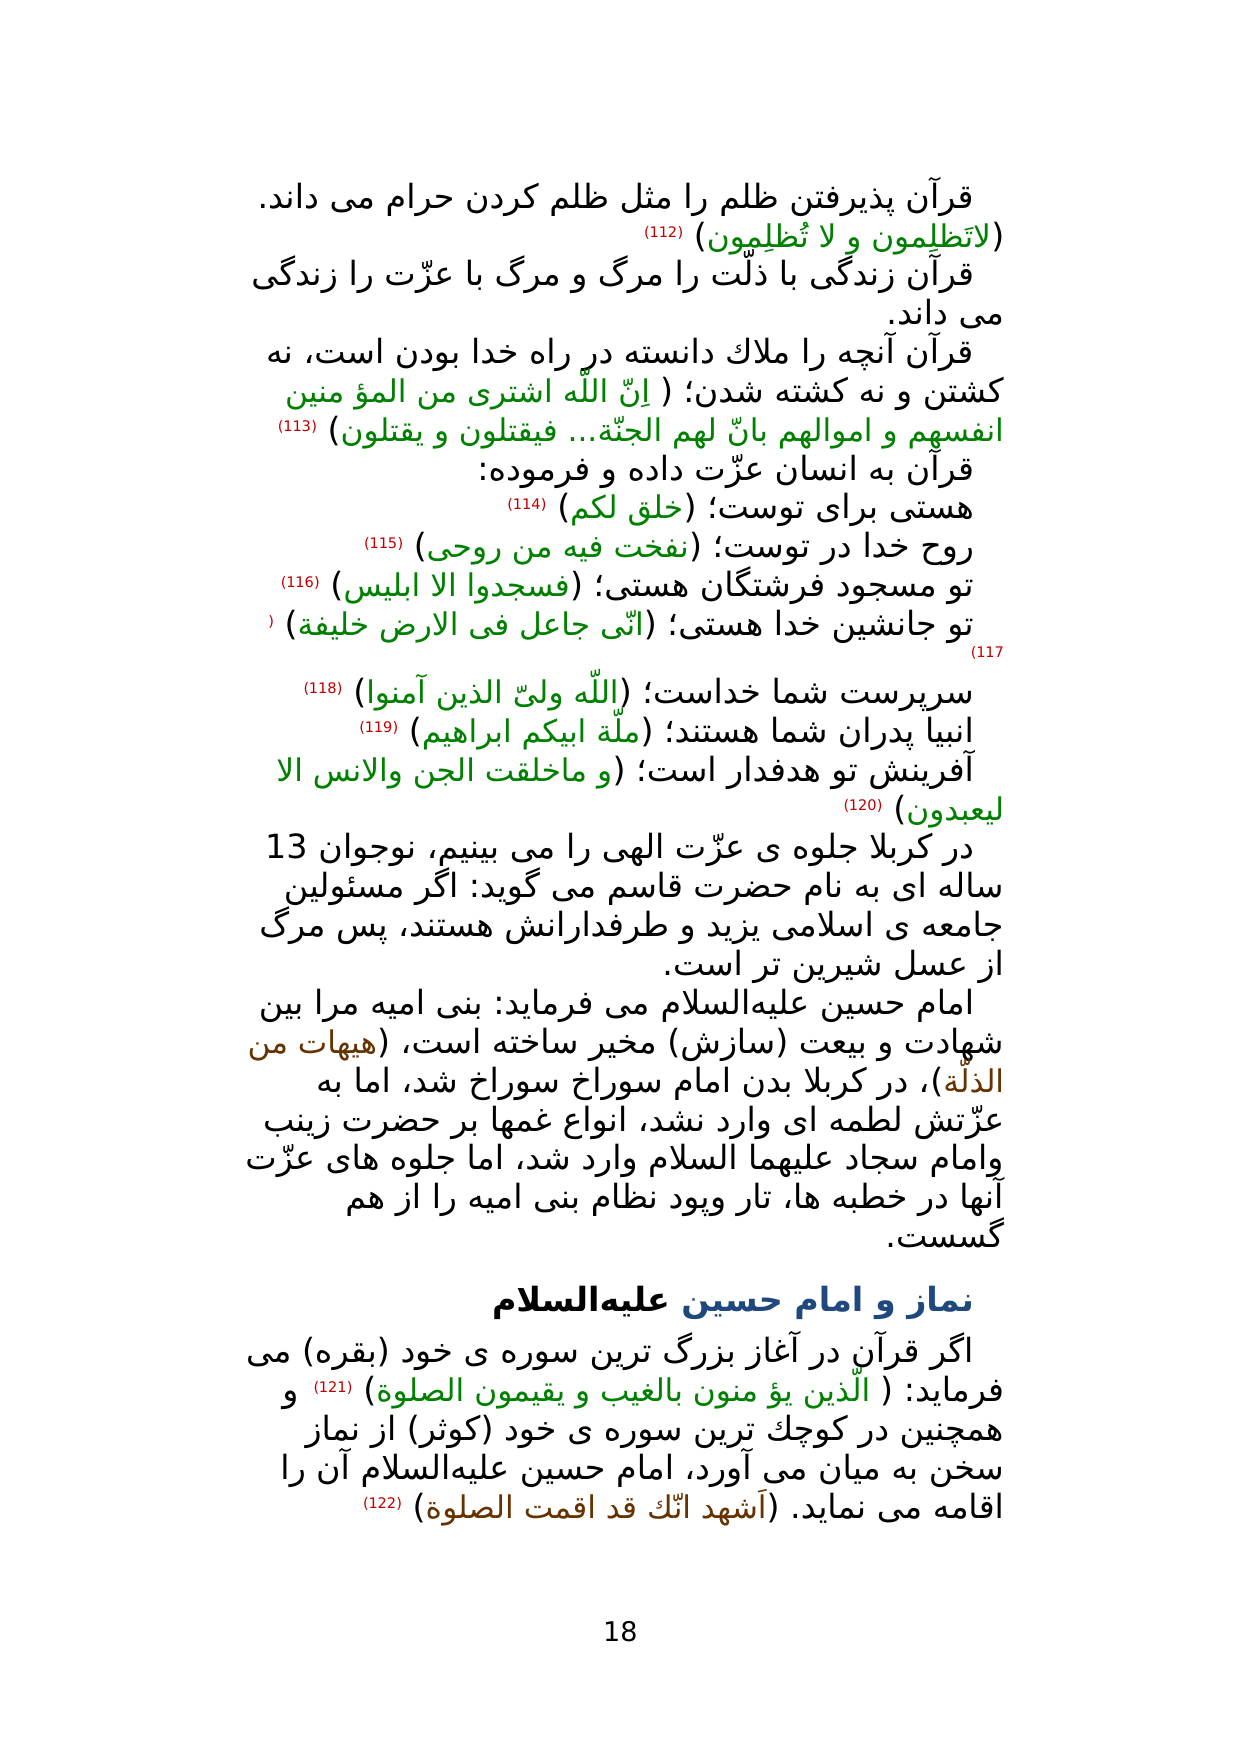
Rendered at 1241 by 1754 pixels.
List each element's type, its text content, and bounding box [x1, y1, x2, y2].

text روح خدا در توست؛ (نفخت فیه من روحى) (115) [236, 527, 1004, 566]
text تو جانشین خدا هستى؛ (انّى جاعل فى الارض خلیفة) (117) [236, 604, 1004, 673]
text انبیا پدران شما هستند؛ (ملّة ابیكم ابراهیم) (119) [236, 711, 1004, 750]
text اگر قرآن در آغاز بزرگ ترین سوره ى خود (بقره) مى فرماید: ( الّذین یؤ منون بالغیب و یقیمون الصلوة) (121) و همچنین در كوچك ترین سوره ى خود (كوثر) از نماز سخن به میان مى آورد، امام حسین عليه‌السلام آن را اقامه مى نماید. (اَشهد انّك قد اقمت الصلوة) (122) [236, 1332, 1004, 1526]
text قرآن پذیرفتن ظلم را مثل ظلم كردن حرام مى داند. (لاتَظلِمون و لا تُظلِمون) (112) [236, 177, 1004, 255]
subtitle نماز و امام حسین عليه‌السلام [236, 1280, 1004, 1319]
text تو مسجود فرشتگان هستى؛ (فسجدوا الا ابلیس) (116) [236, 566, 1004, 604]
text در كربلا جلوه ى عزّت الهى را مى بینیم، نوجوان 13 ساله اى به نام حضرت قاسم مى گوید: اگر مسئولین جامعه ى اسلامى یزید و طرفدارانش هستند، پس مرگ از عسل شیرین تر است. [236, 828, 1004, 983]
text آفرینش تو هدفدار است؛ (و ماخلقت الجن والانس الا لیعبدون) (120) [236, 750, 1004, 828]
text قرآن به انسان عزّت داده و فرموده: [236, 449, 1004, 488]
text امام حسین عليه‌السلام مى فرماید: بنى امیه مرا بین شهادت و بیعت (سازش) مخیر ساخته است، (هیهات من الذلّة)، در كربلا بدن امام سوراخ سوراخ شد، اما به عزّتش لطمه اى وارد نشد، انواع غمها بر حضرت زینب وامام سجاد علیهما السلام وارد شد، اما جلوه هاى عزّت آنها در خطبه ها، تار وپود نظام بنى امیه را از هم گسست. [236, 983, 1004, 1255]
text قرآن آنچه را ملاك دانسته در راه خدا بودن است، نه كشتن و نه كشته شدن؛ ( اِنّ اللّه اشترى من المؤ منین انفسهم و اموالهم بانّ لهم الجنّة... فیقتلون و یقتلون) (113) [236, 333, 1004, 449]
text سرپرست شما خداست؛ (اللّه ولىّ الذین آمنوا) (118) [236, 673, 1004, 711]
text هستى براى توست؛ (خلق لكم) (114) [236, 488, 1004, 527]
text قرآن زندگى با ذلّت را مرگ و مرگ با عزّت را زندگى مى داند. [236, 255, 1004, 333]
